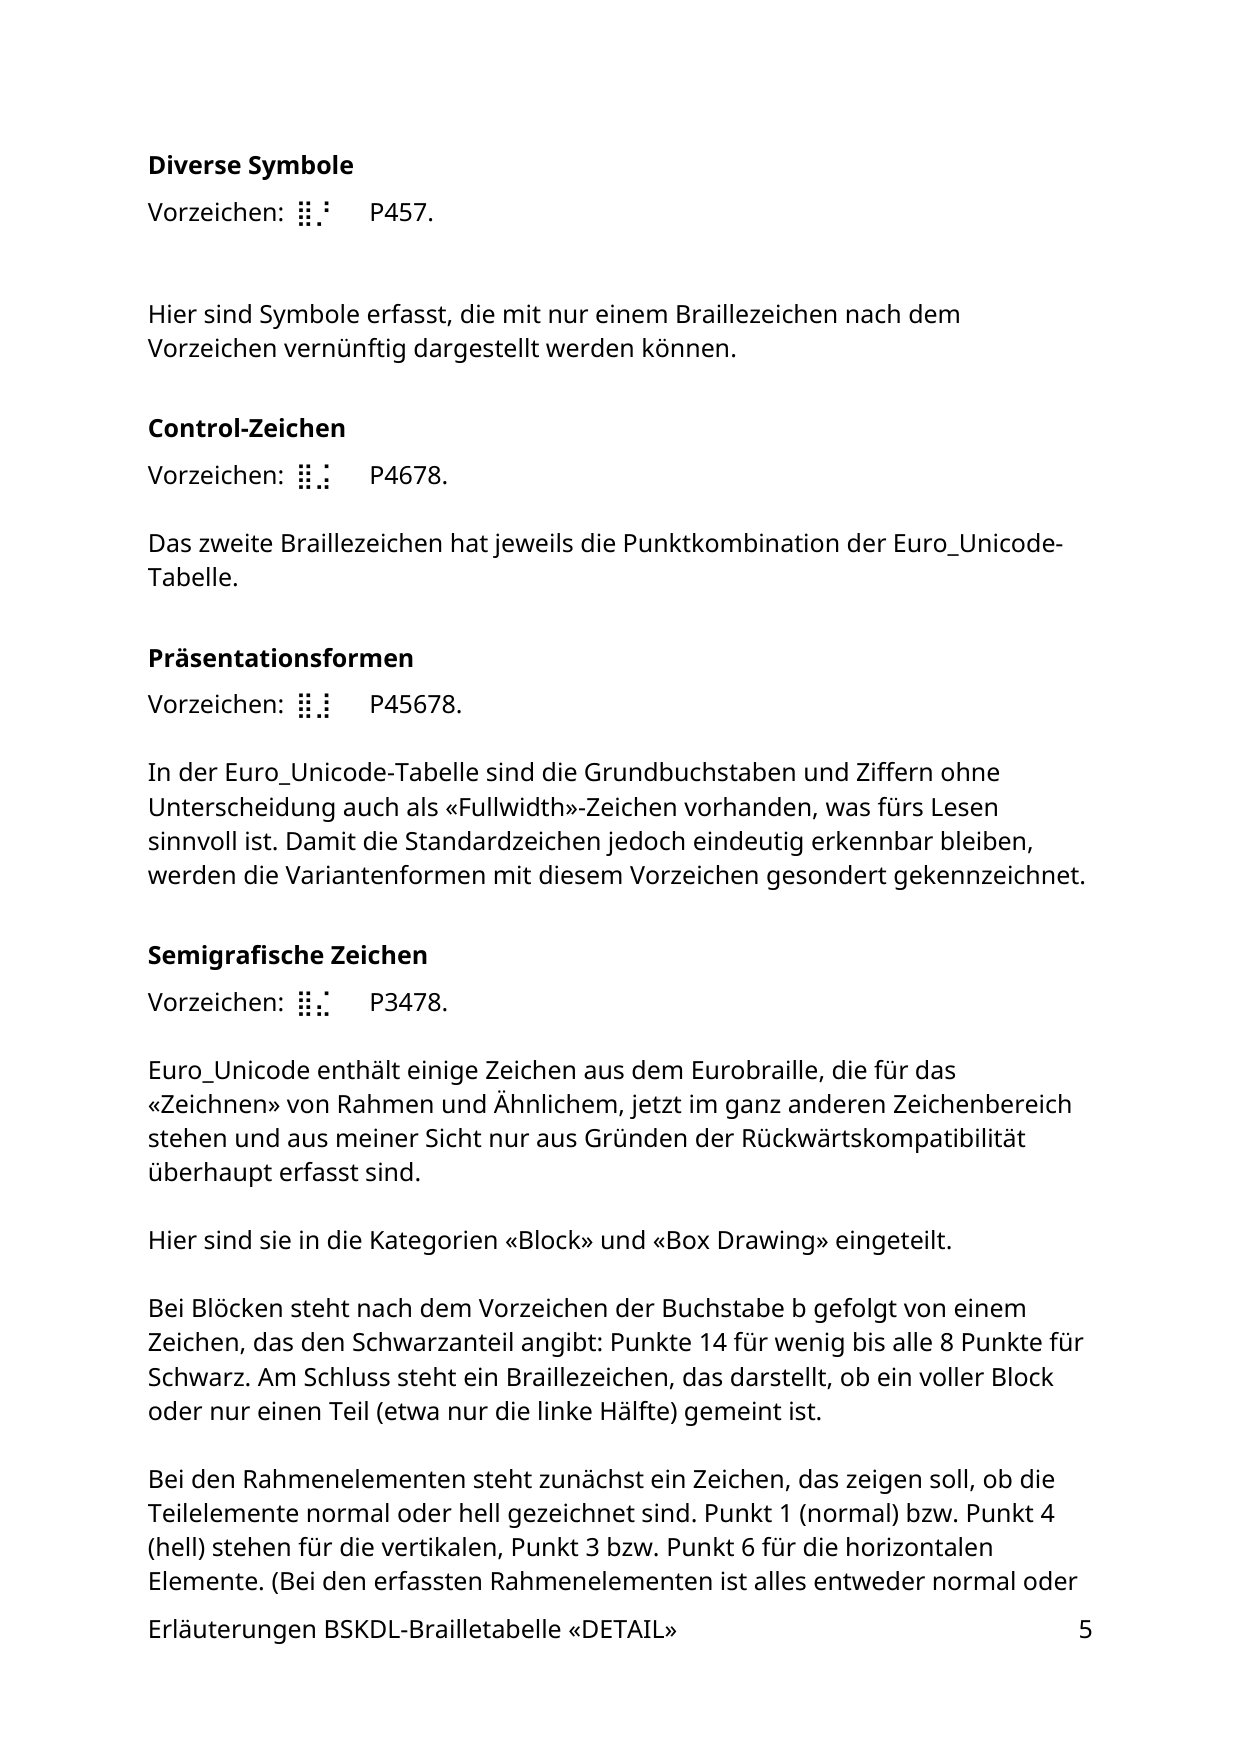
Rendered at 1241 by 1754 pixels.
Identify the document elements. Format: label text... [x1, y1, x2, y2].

subtitle Präsentationsformen [148, 640, 1093, 674]
text Bei Blöcken steht nach dem Vorzeichen der Buchstabe b gefolgt von einem Zeichen, das den Schwarzanteil angibt: Punkte 14 für wenig bis alle 8 Punkte für Schwarz. Am Schluss steht ein Braillezeichen, das darstellt, ob ein voller Block oder nur einen Teil (etwa nur die linke Hälfte) gemeint ist. [148, 1291, 1093, 1427]
text Hier sind Symbole erfasst, die mit nur einem Braillezeichen nach dem Vorzeichen vernünftig dargestellt werden können. [148, 296, 1093, 364]
text Vorzeichen: ⣿⣨ P4678. [148, 458, 1093, 492]
text Das zweite Braillezeichen hat jeweils die Punktkombination der Euro_Unicode-Tabelle. [148, 526, 1093, 594]
text Euro_Unicode enthält einige Zeichen aus dem Eurobraille, die für das «Zeichnen» von Rahmen und Ähnlichem, jetzt im ganz anderen Zeichenbereich stehen und aus meiner Sicht nur aus Gründen der Rückwärtskompatibilität überhaupt erfasst sind. [148, 1053, 1093, 1189]
text Hier sind sie in die Kategorien «Block» und «Box Drawing» eingeteilt. [148, 1223, 1093, 1257]
subtitle Control-Zeichen [148, 411, 1093, 445]
text In der Euro_Unicode-Tabelle sind die Grundbuchstaben und Ziffern ohne Unterscheidung auch als «Fullwidth»-Zeichen vorhanden, was fürs Lesen sinnvoll ist. Damit die Standardzeichen jedoch eindeutig erkennbar bleiben, werden die Variantenformen mit diesem Vorzeichen gesondert gekennzeichnet. [148, 755, 1093, 891]
text Vorzeichen: ⣿⡘ P457. [148, 194, 1093, 228]
subtitle Diverse Symbole [148, 148, 1093, 182]
text Vorzeichen: ⣿⣸ P45678. [148, 687, 1093, 721]
text Vorzeichen: ⣿⣌ P3478. [148, 984, 1093, 1018]
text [148, 1461, 1093, 1598]
subtitle Semigrafische Zeichen [148, 938, 1093, 972]
